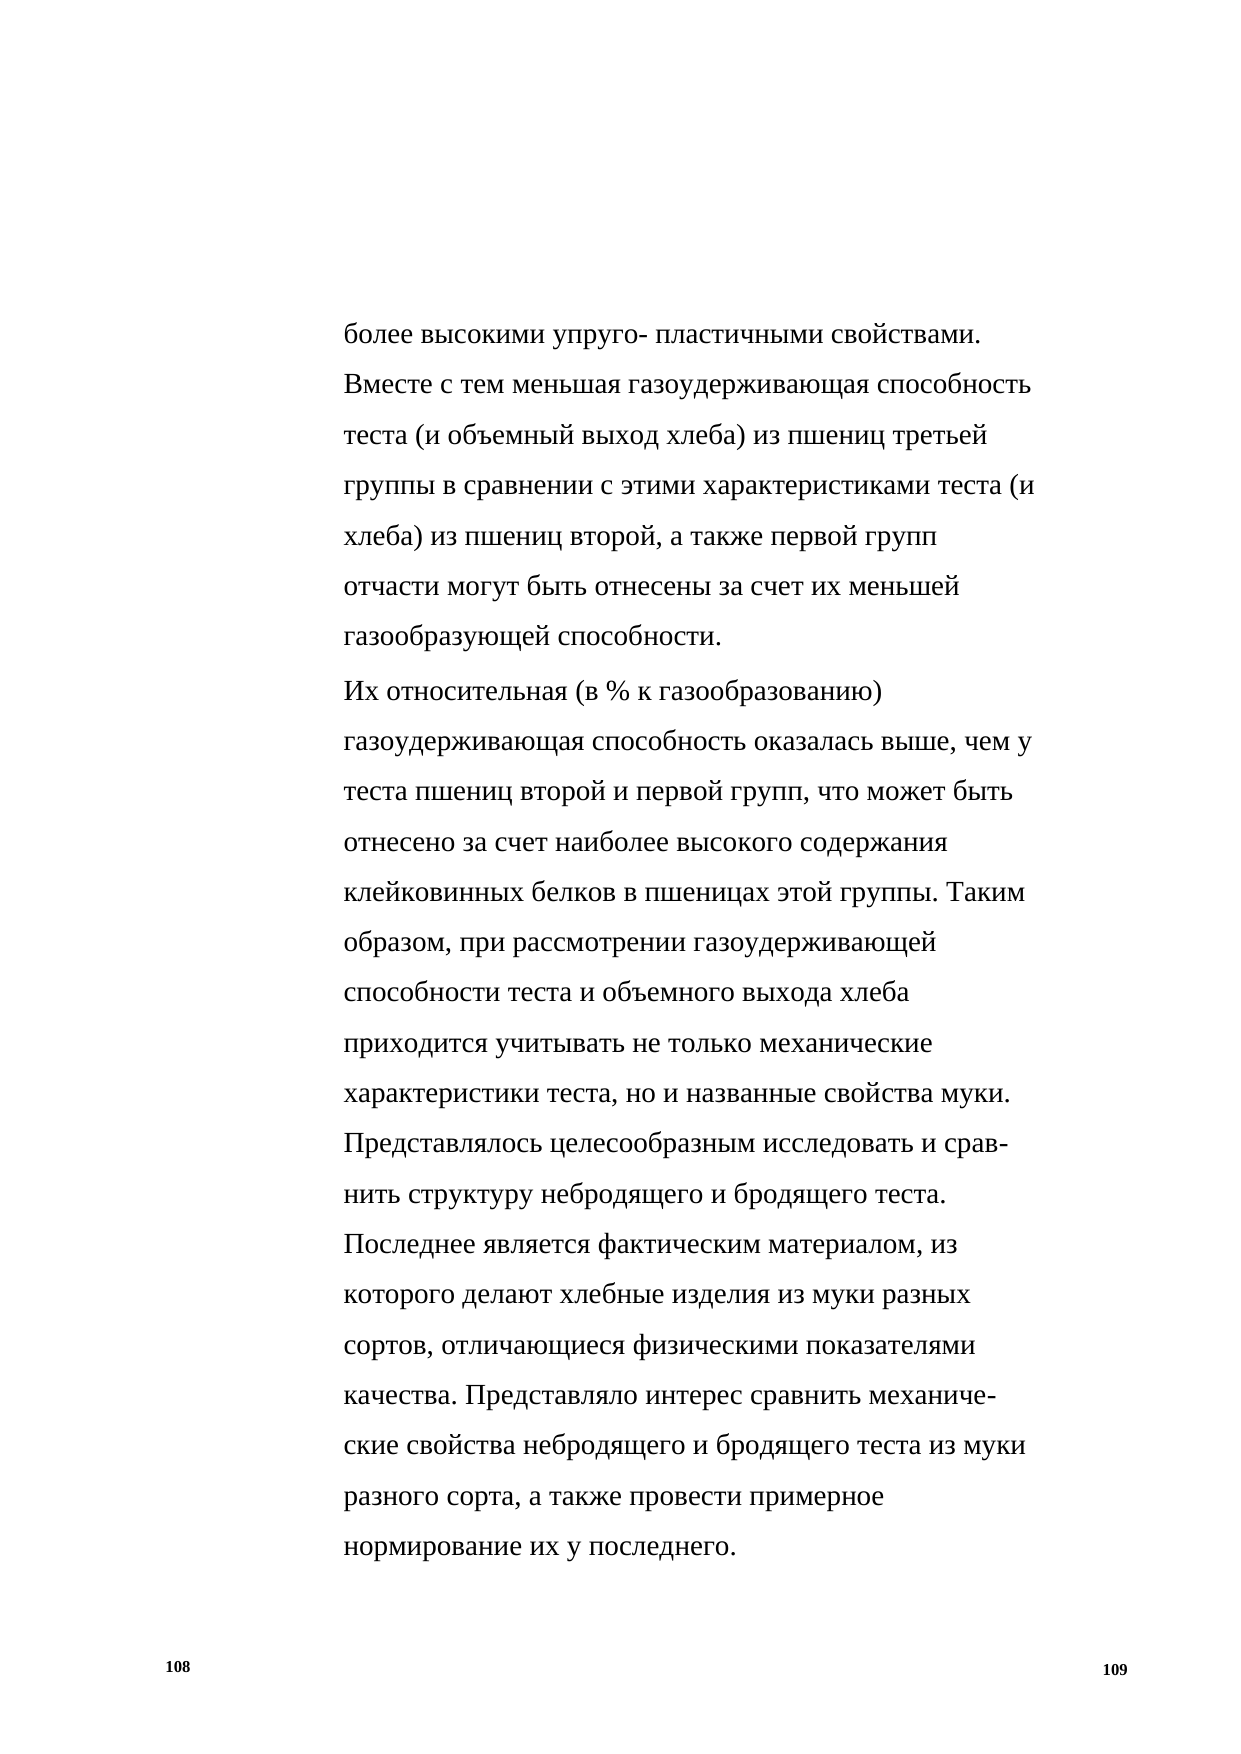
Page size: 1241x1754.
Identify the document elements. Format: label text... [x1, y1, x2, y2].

text Их относительная (в % к газообразованию) газоудерживающая способность оказалась выше, чем у теста пшениц второй и первой групп, что может быть отнесено за счет наиболее высокого содержания клейковинных белков в пшеницах этой группы. Таким образом, при рассмотрении газоудерживающей способности теста и объемного выхода хлеба приходится учитывать не только механические характеристики теста, но и названные свойства муки. Представлялось целесообразным исследовать и сравнить структуру небродящего и бродящего теста. Последнее является фактическим материалом, из которого делают хлебные изделия из муки разных сортов, отличающиеся физическими показателями качества. Представляло интерес сравнить механические свойства небродящего и бродящего теста из муки разного сорта, а также провести примерное нормирование их у последнего. [343, 673, 1037, 1562]
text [343, 316, 1037, 652]
